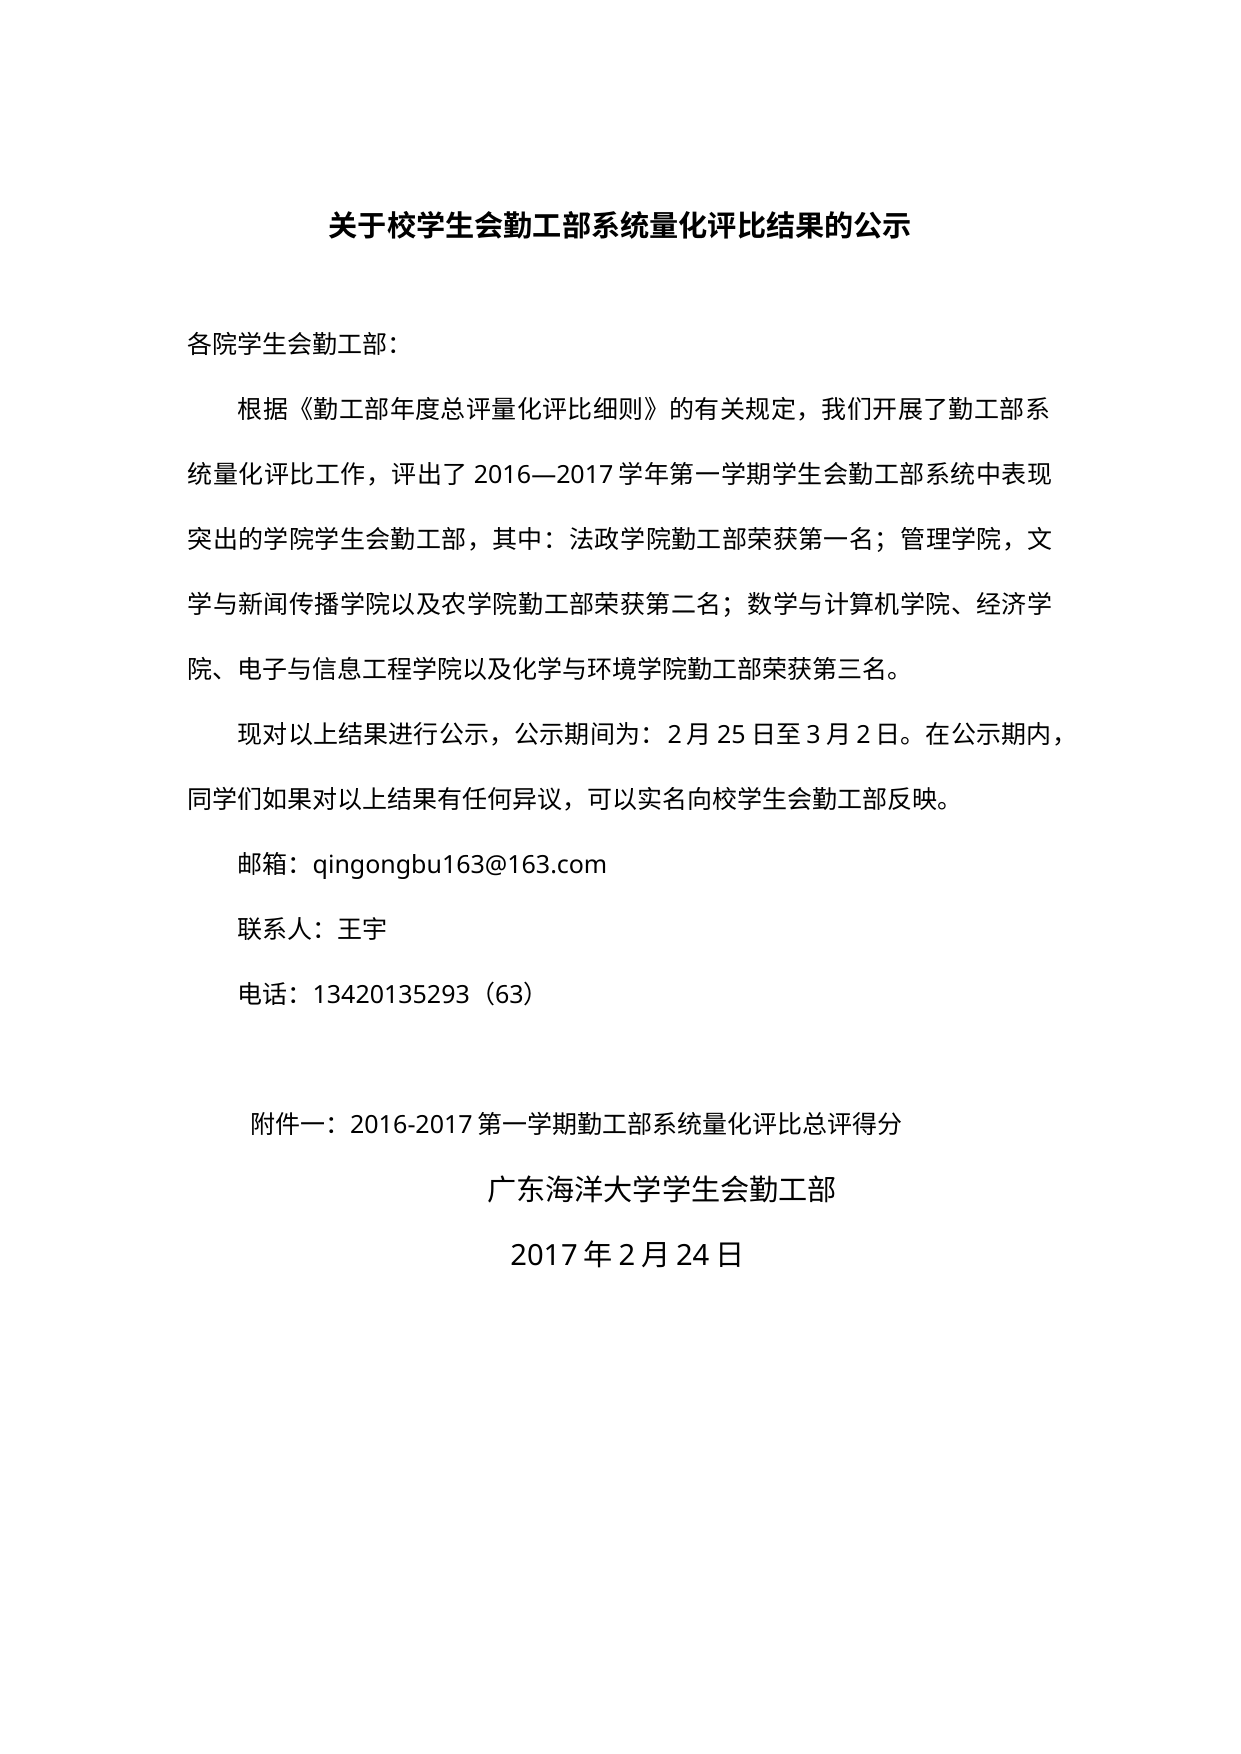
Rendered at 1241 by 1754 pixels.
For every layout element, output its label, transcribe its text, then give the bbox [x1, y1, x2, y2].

text 各院学生会勤工部： [187, 310, 1053, 375]
text 现对以上结果进行公示，公示期间为：2月25日至3月2日。在公示期内，同学们如果对以上结果有任何异议，可以实名向校学生会勤工部反映。 [187, 700, 1053, 830]
text 附件一：2016-2017第一学期勤工部系统量化评比总评得分 [187, 1090, 1053, 1155]
text 邮箱：qingongbu163@163.com [187, 830, 1053, 895]
text 联系人：王宇 [187, 895, 1053, 960]
subtitle 关于校学生会勤工部系统量化评比结果的公示 [187, 191, 1053, 256]
text 广东海洋大学学生会勤工部 [187, 1155, 1053, 1220]
text 电话：13420135293（63） [187, 960, 1053, 1025]
text 根据《勤工部年度总评量化评比细则》的有关规定，我们开展了勤工部系统量化评比工作，评出了2016—2017学年第一学期学生会勤工部系统中表现突出的学院学生会勤工部，其中：法政学院勤工部荣获第一名；管理学院，文学与新闻传播学院以及农学院勤工部荣获第二名；数学与计算机学院、经济学院、电子与信息工程学院以及化学与环境学院勤工部荣获第三名。 [187, 375, 1053, 700]
text 2017年2月24日 [187, 1220, 1053, 1285]
